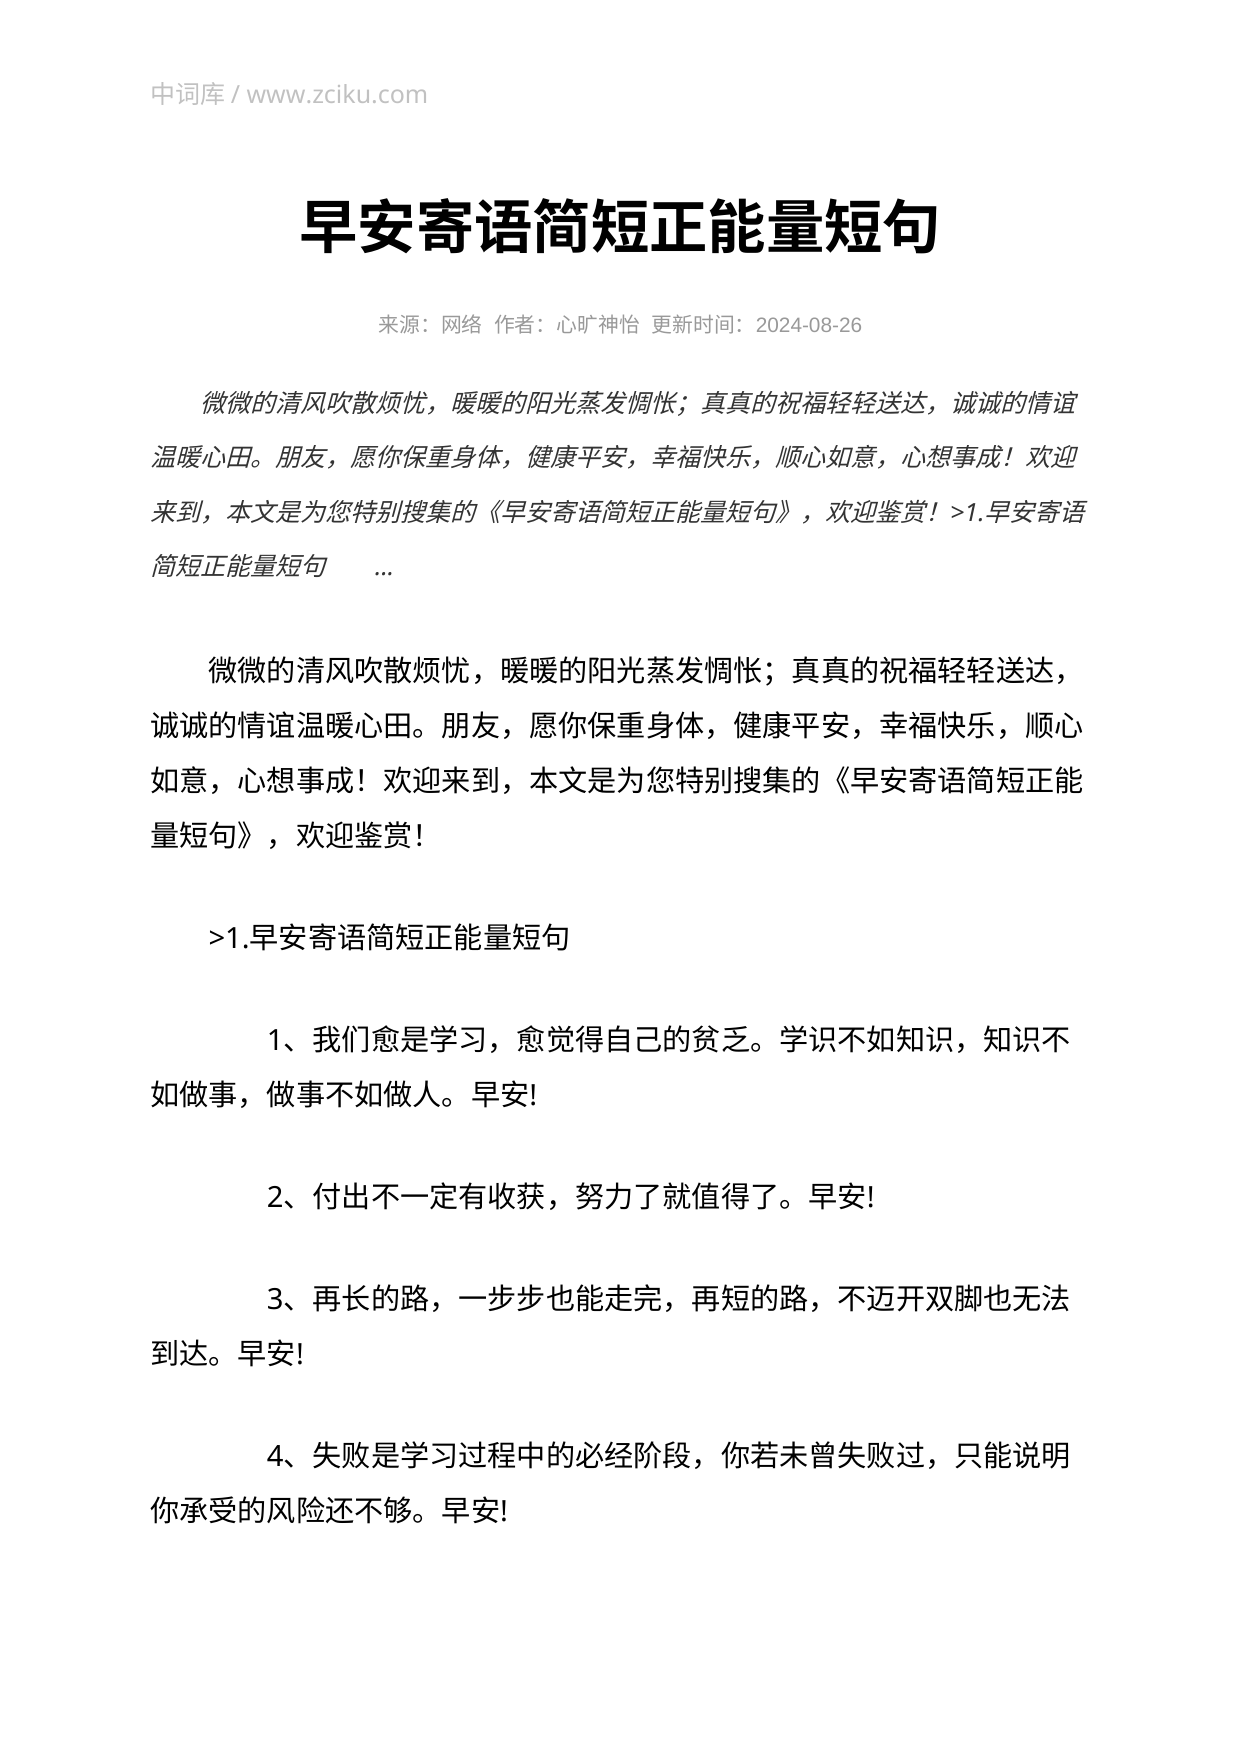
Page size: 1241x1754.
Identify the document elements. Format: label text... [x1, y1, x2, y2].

text 来源：网络 作者：心旷神怡 更新时间：2024-08-26 [150, 313, 1090, 337]
text 微微的清风吹散烦忧，暖暖的阳光蒸发惆怅；真真的祝福轻轻送达，诚诚的情谊温暖心田。朋友，愿你保重身体，健康平安，幸福快乐，顺心如意，心想事成！欢迎来到，本文是为您特别搜集的《早安寄语简短正能量短句》，欢迎鉴赏！>1.早安寄语简短正能量短句 ... [150, 383, 1090, 583]
text 1、我们愈是学习，愈觉得自己的贫乏。学识不如知识，知识不如做事，做事不如做人。早安! [150, 1016, 1090, 1114]
text >1.早安寄语简短正能量短句 [150, 914, 1090, 957]
subtitle 早安寄语简短正能量短句 [150, 181, 1090, 266]
text 3、再长的路，一步步也能走完，再短的路，不迈开双脚也无法到达。早安! [150, 1275, 1090, 1373]
text 微微的清风吹散烦忧，暖暖的阳光蒸发惆怅；真真的祝福轻轻送达，诚诚的情谊温暖心田。朋友，愿你保重身体，健康平安，幸福快乐，顺心如意，心想事成！欢迎来到，本文是为您特别搜集的《早安寄语简短正能量短句》，欢迎鉴赏！ [150, 648, 1090, 855]
text 2、付出不一定有收获，努力了就值得了。早安! [150, 1173, 1090, 1216]
text 4、失败是学习过程中的必经阶段，你若未曾失败过，只能说明你承受的风险还不够。早安! [150, 1432, 1090, 1529]
